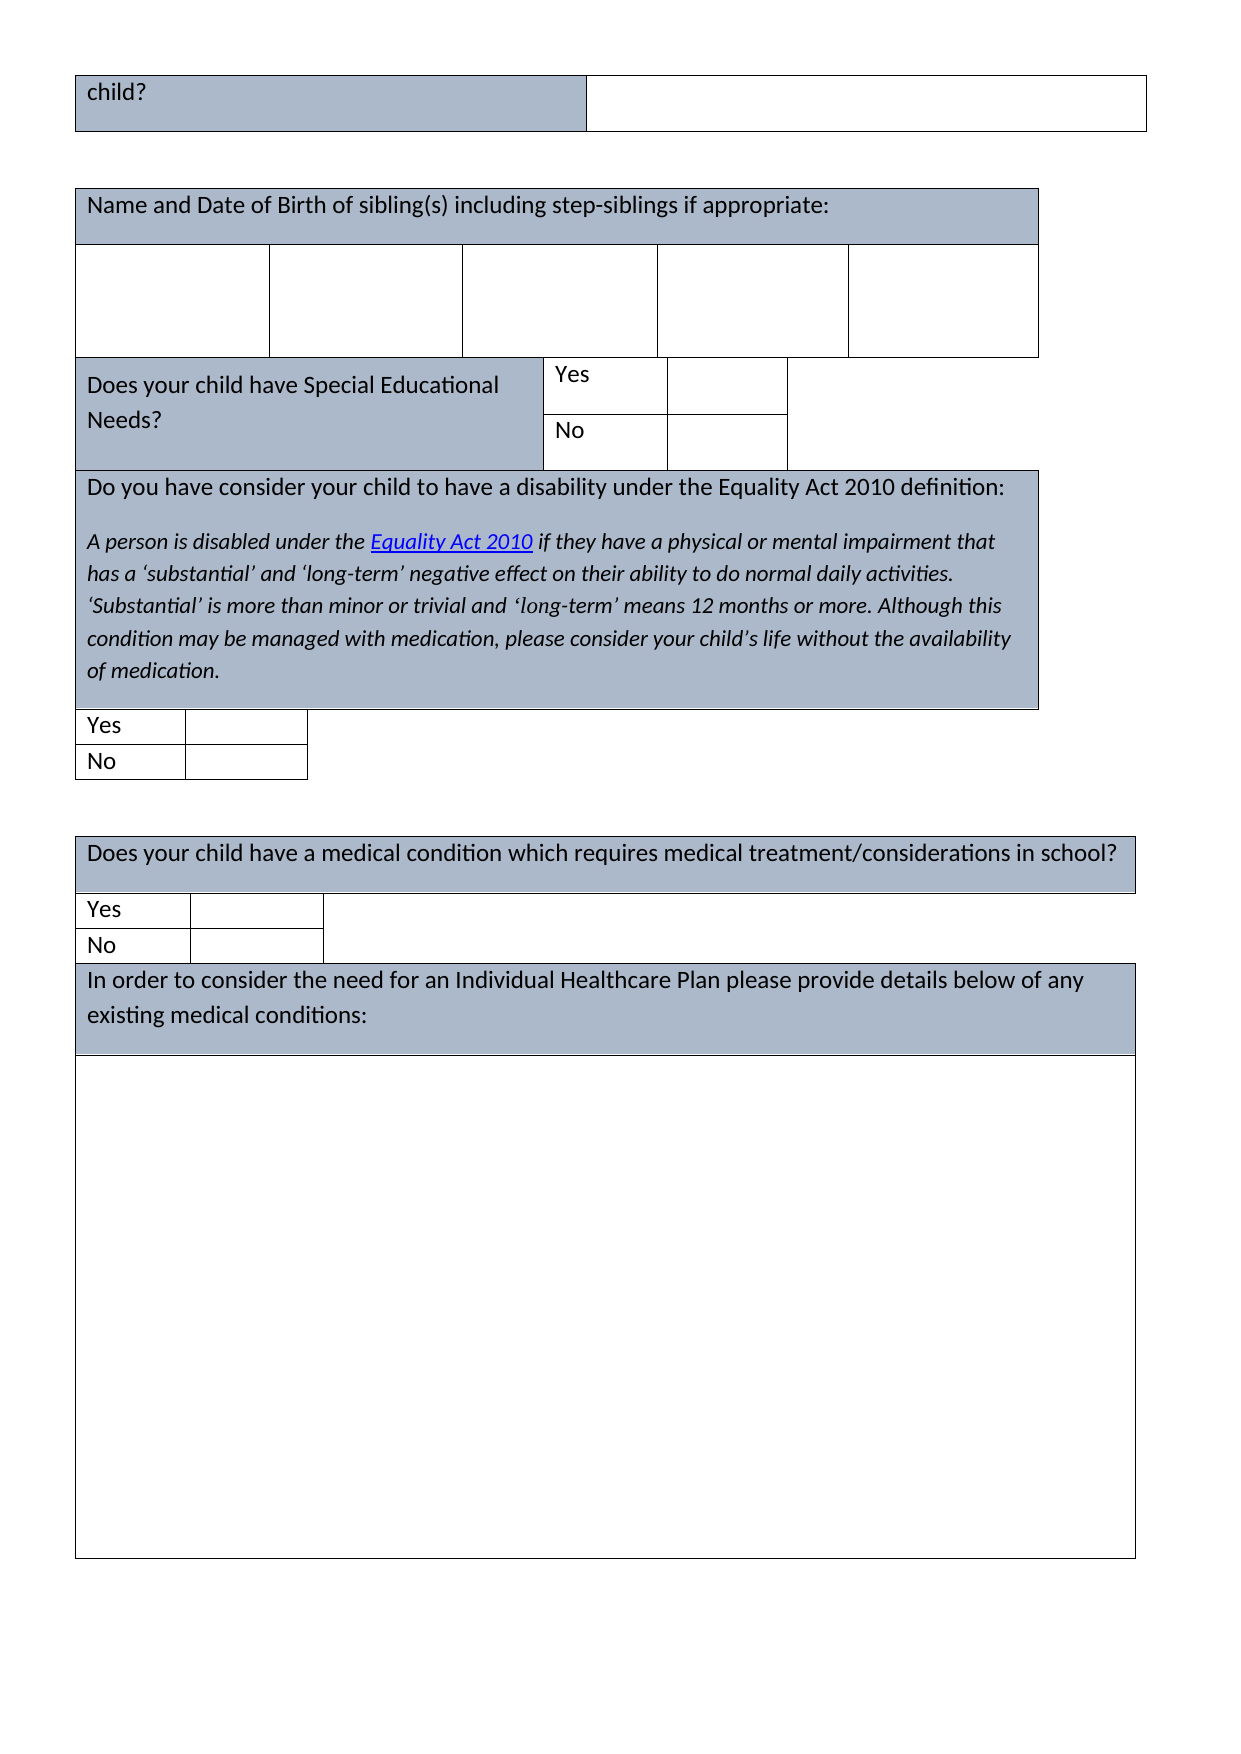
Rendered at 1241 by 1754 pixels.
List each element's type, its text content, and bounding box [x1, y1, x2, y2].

table_cell [463, 245, 657, 357]
table_cell [668, 415, 787, 470]
table_cell In order to consider the need for an Individual Healthcare Plan please provide details below of any existing medical conditions: [76, 964, 1135, 1054]
table_cell [76, 1056, 1135, 1558]
table_cell Yes [544, 358, 667, 413]
table_cell Do you have consider your child to have a disability under the Equality Act 2010 definition: A person is disabled under the Equality Act 2010 if they have a physical or mental impairment that has a ‘substantial’ and ‘long-term’ negative effect on their ability to do normal daily activities. ‘Substantial’ is more than minor or trivial and ‘long-term’ means 12 months or more. Although this condition may be managed with medication, please consider your child’s life without the availability of medication. [76, 471, 1038, 708]
table_cell [668, 358, 787, 413]
table_cell [849, 245, 1038, 357]
table_cell [270, 245, 462, 357]
table_cell [186, 710, 307, 744]
table_cell No [76, 929, 190, 963]
table_cell [191, 929, 323, 963]
table_cell No [544, 415, 667, 470]
table_cell [587, 76, 1146, 131]
table_cell Yes [76, 710, 185, 744]
table_cell [186, 745, 307, 779]
table_cell [191, 894, 323, 928]
table_cell No [76, 745, 185, 779]
table_cell [658, 245, 848, 357]
table_cell Does your child have Special Educational Needs? [76, 358, 543, 470]
table_header Name and Date of Birth of sibling(s) including step-siblings if appropriate: [76, 189, 1038, 244]
table_cell [76, 245, 269, 357]
table_cell Yes [76, 894, 190, 928]
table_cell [76, 76, 586, 131]
table_header Does your child have a medical condition which requires medical treatment/considerations in school? [76, 837, 1135, 892]
